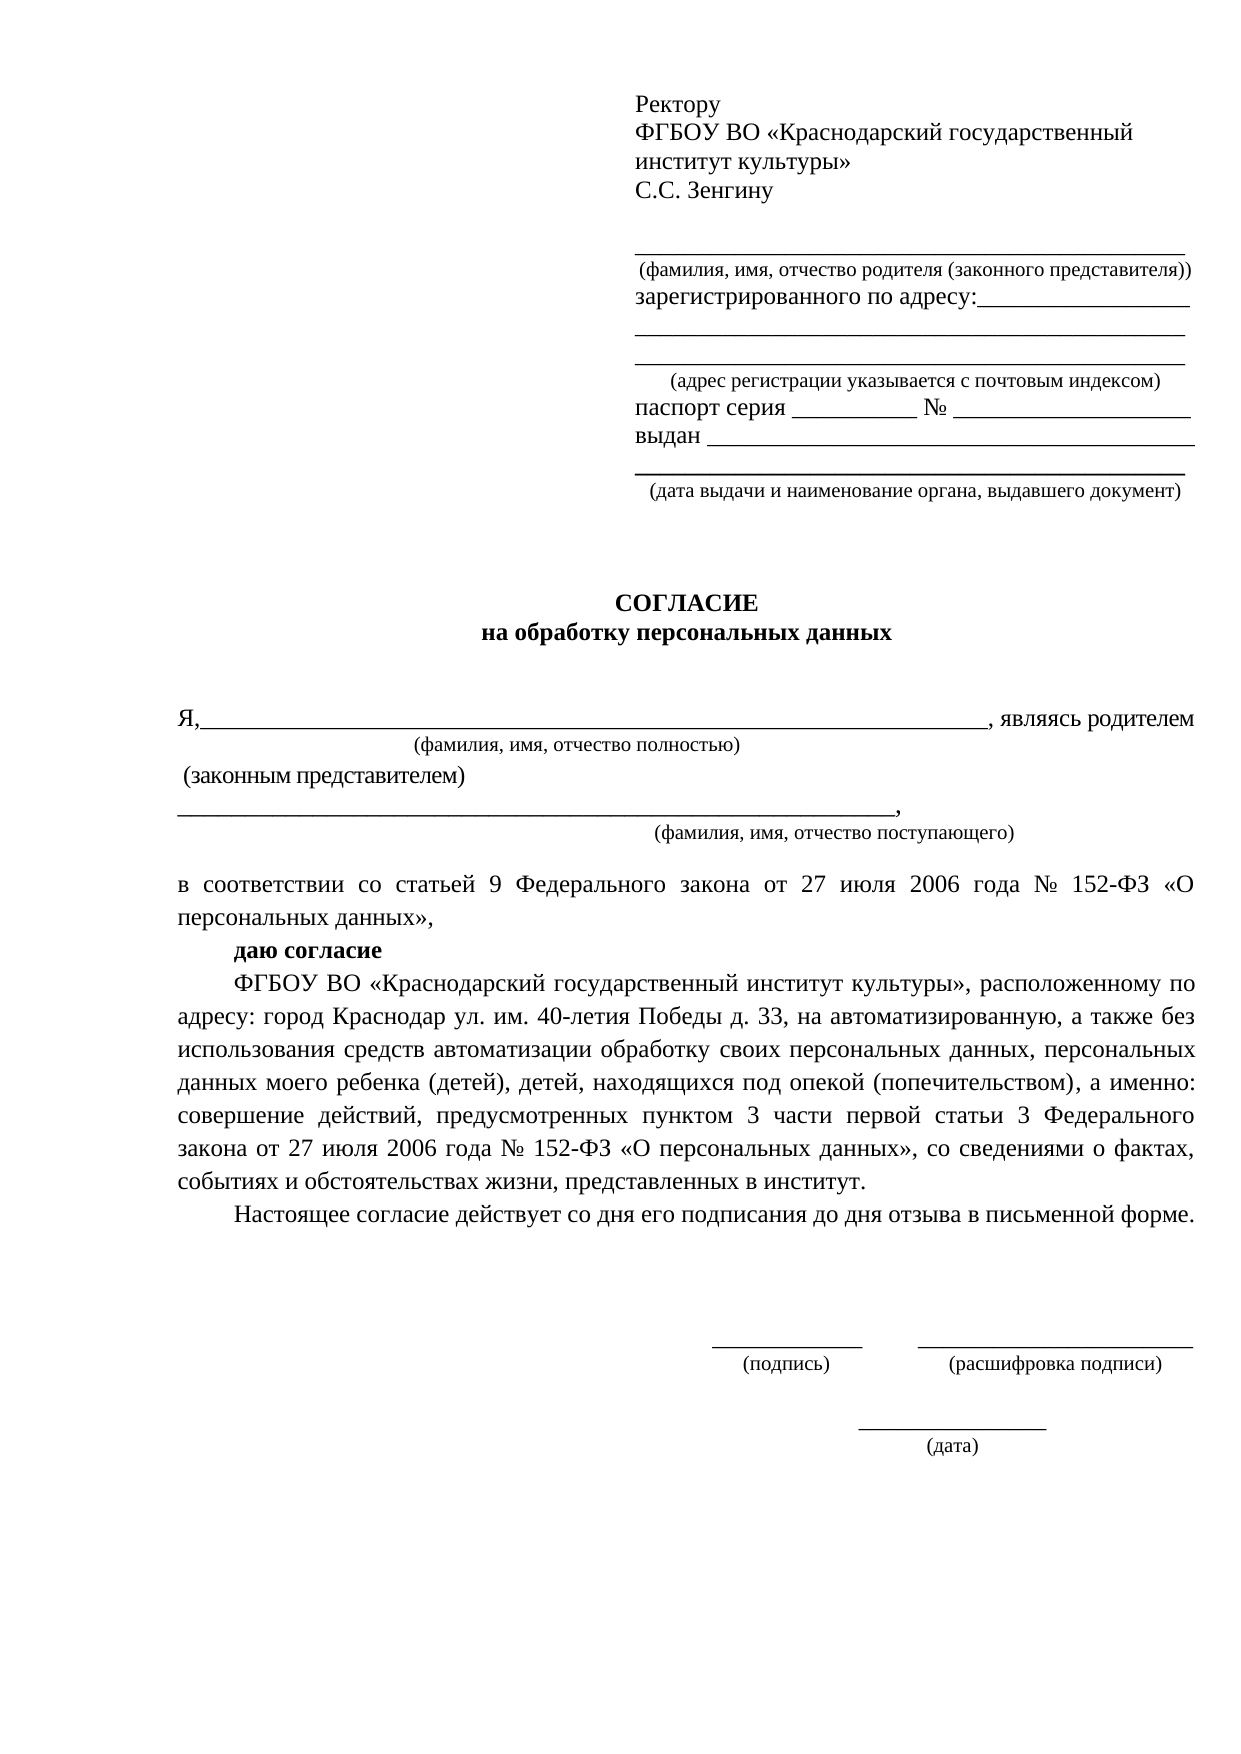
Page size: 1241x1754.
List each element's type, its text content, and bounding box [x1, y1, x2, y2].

text (фамилия, имя, отчество родителя (законного представителя)) [635, 257, 1196, 281]
text ____________________________________________ [635, 229, 1196, 257]
text (дата) [709, 1433, 1196, 1457]
text ____________________________________________ [635, 310, 1196, 339]
text на обработку персональных данных [177, 617, 1196, 646]
text Настоящее согласие действует со дня его подписания до дня отзыва в письменной форме. [177, 1199, 1196, 1228]
text ____________________________________________ [635, 449, 1196, 478]
text ____________ ______________________ [709, 1322, 1196, 1351]
text _______________ [709, 1404, 1196, 1433]
text даю согласие [177, 935, 1196, 963]
text зарегистрированного по адресу:_________________ [635, 281, 1196, 310]
text в соответствии со статьей 9 Федерального закона от 27 июля 2006 года № 152-ФЗ «О персональных данных», [177, 869, 1196, 930]
text С.С. Зенгину [635, 175, 1240, 204]
text паспорт серия __________ № ___________________ [635, 392, 1196, 421]
text (подпись) (расшифровка подписи) [709, 1351, 1196, 1375]
text (законным представителем) _____________________________________________________, [177, 760, 1196, 819]
text Я,_______________________________________________________________, являясь родителем [177, 703, 1196, 732]
text ____________________________________________ [635, 339, 1196, 368]
text выдан _______________________________________ [635, 421, 1196, 449]
text (фамилия, имя, отчество поступающего) [472, 819, 1196, 844]
text (дата выдачи и наименование органа, выдавшего документ) [635, 478, 1196, 502]
text ФГБОУ ВО «Краснодарский государственный институт культуры», расположенному по адресу: город Краснодар ул. им. 40-летия Победы д. 33, на автоматизированную, а также без использования средств автоматизации обработку своих персональных данных, персональных данных моего ребенка (детей), детей, находящихся под опекой (попечительством), а именно: совершение действий, предусмотренных пунктом 3 части первой статьи 3 Федерального закона от 27 июля 2006 года № 152-ФЗ «О персональных данных», со сведениями о фактах, событиях и обстоятельствах жизни, представленных в институт. [177, 968, 1196, 1194]
text ФГБОУ ВО «Краснодарский государственный институт культуры» [635, 117, 1196, 175]
text Ректору [635, 89, 1196, 117]
text (фамилия, имя, отчество полностью) [413, 732, 1196, 756]
text (адрес регистрации указывается с почтовым индексом) [635, 368, 1196, 392]
text СОГЛАСИЕ [177, 588, 1196, 617]
